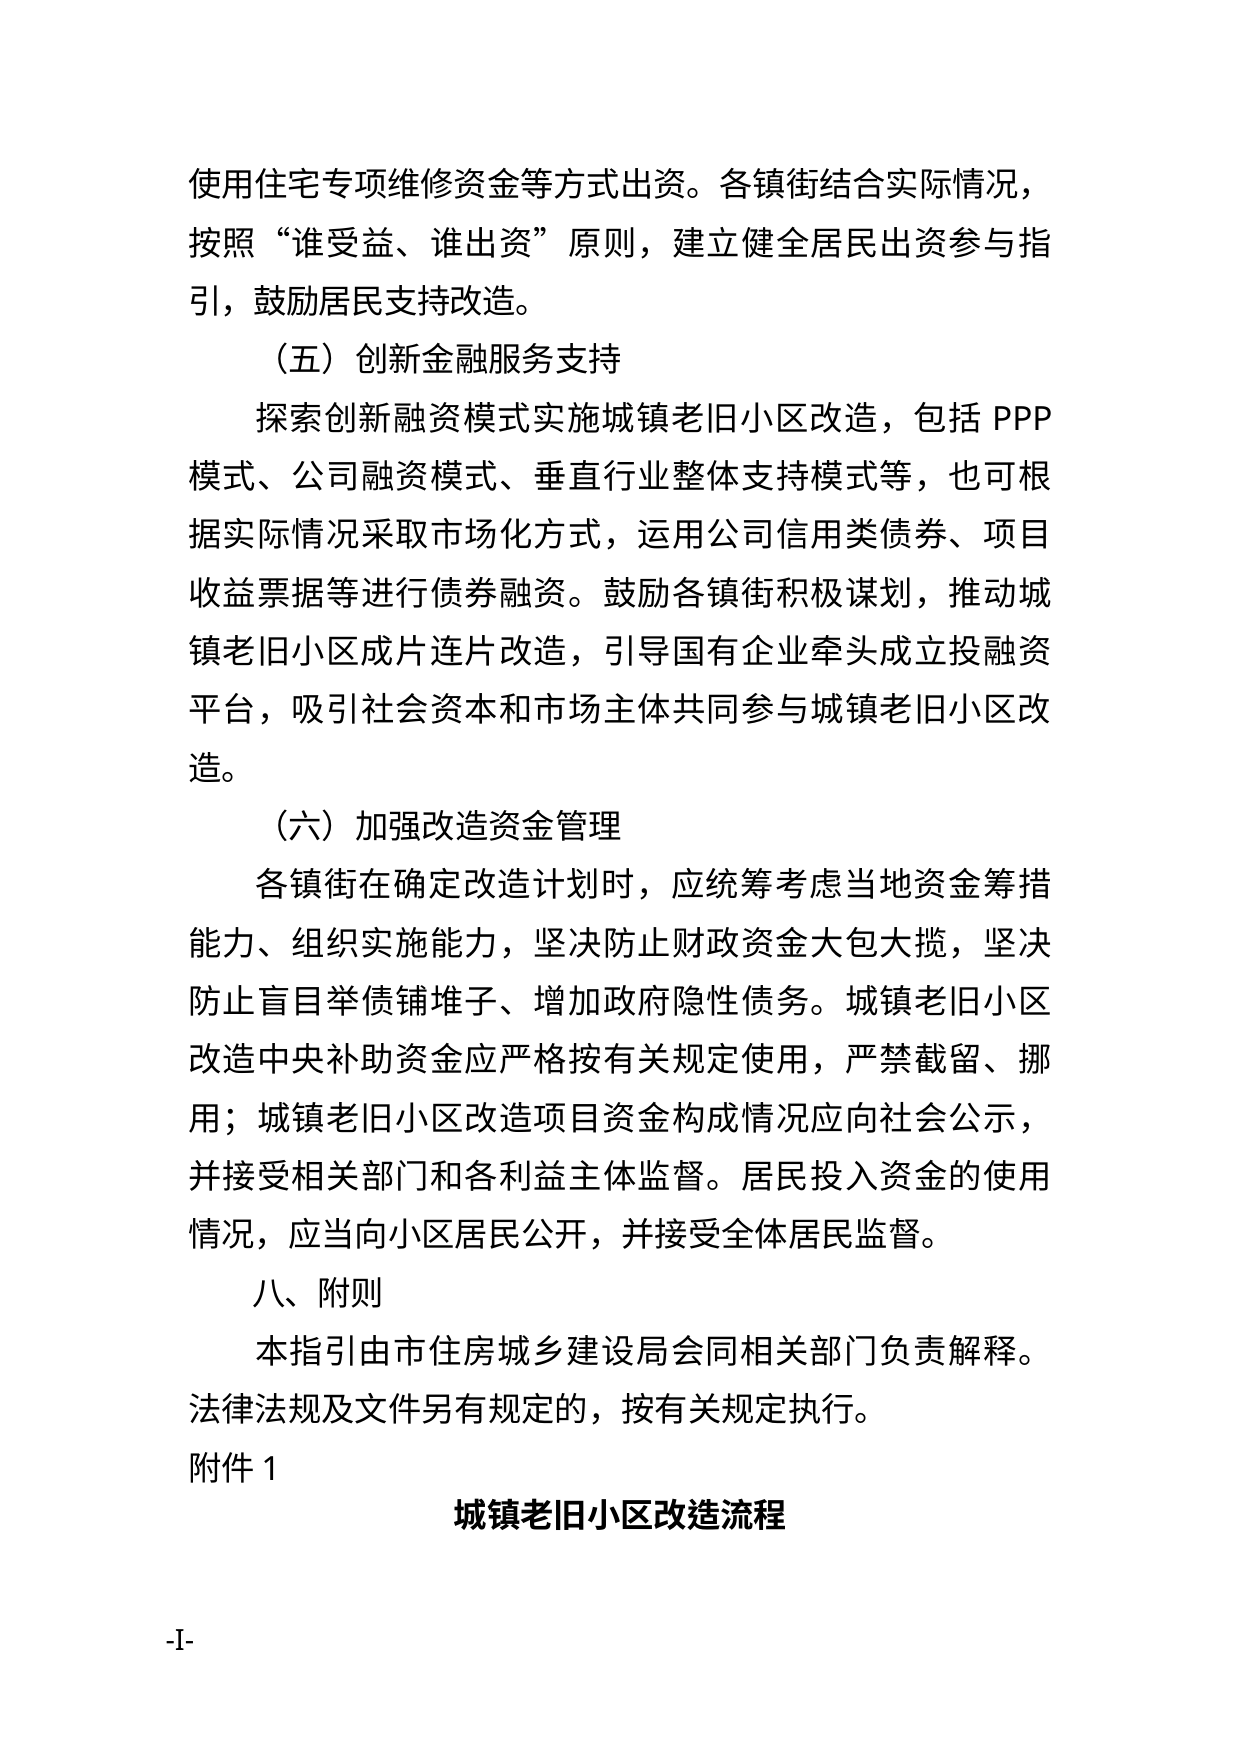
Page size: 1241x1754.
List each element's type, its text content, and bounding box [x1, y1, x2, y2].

list 八、附则 [188, 1258, 1052, 1317]
text 探索创新融资模式实施城镇老旧小区改造，包括PPP模式、公司融资模式、垂直行业整体支持模式等，也可根据实际情况采取市场化方式，运用公司信用类债券、项目收益票据等进行债券融资。鼓励各镇街积极谋划，推动城镇老旧小区成片连片改造，引导国有企业牵头成立投融资平台，吸引社会资本和市场主体共同参与城镇老旧小区改造。 [188, 383, 1052, 792]
text 各镇街在确定改造计划时，应统筹考虑当地资金筹措能力、组织实施能力，坚决防止财政资金大包大揽，坚决防止盲目举债铺堆子、增加政府隐性债务。城镇老旧小区改造中央补助资金应严格按有关规定使用，严禁截留、挪用；城镇老旧小区改造项目资金构成情况应向社会公示，并接受相关部门和各利益主体监督。居民投入资金的使用情况，应当向小区居民公开，并接受全体居民监督。 [188, 850, 1052, 1258]
text 本指引由市住房城乡建设局会同相关部门负责解释。法律法规及文件另有规定的，按有关规定执行。 [188, 1317, 1052, 1433]
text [188, 150, 1052, 325]
list （六）加强改造资金管理 [188, 792, 1052, 850]
text 城镇老旧小区改造流程 [188, 1492, 1052, 1537]
list （五）创新金融服务支持 [188, 325, 1052, 383]
text 附件1 [188, 1433, 1052, 1492]
